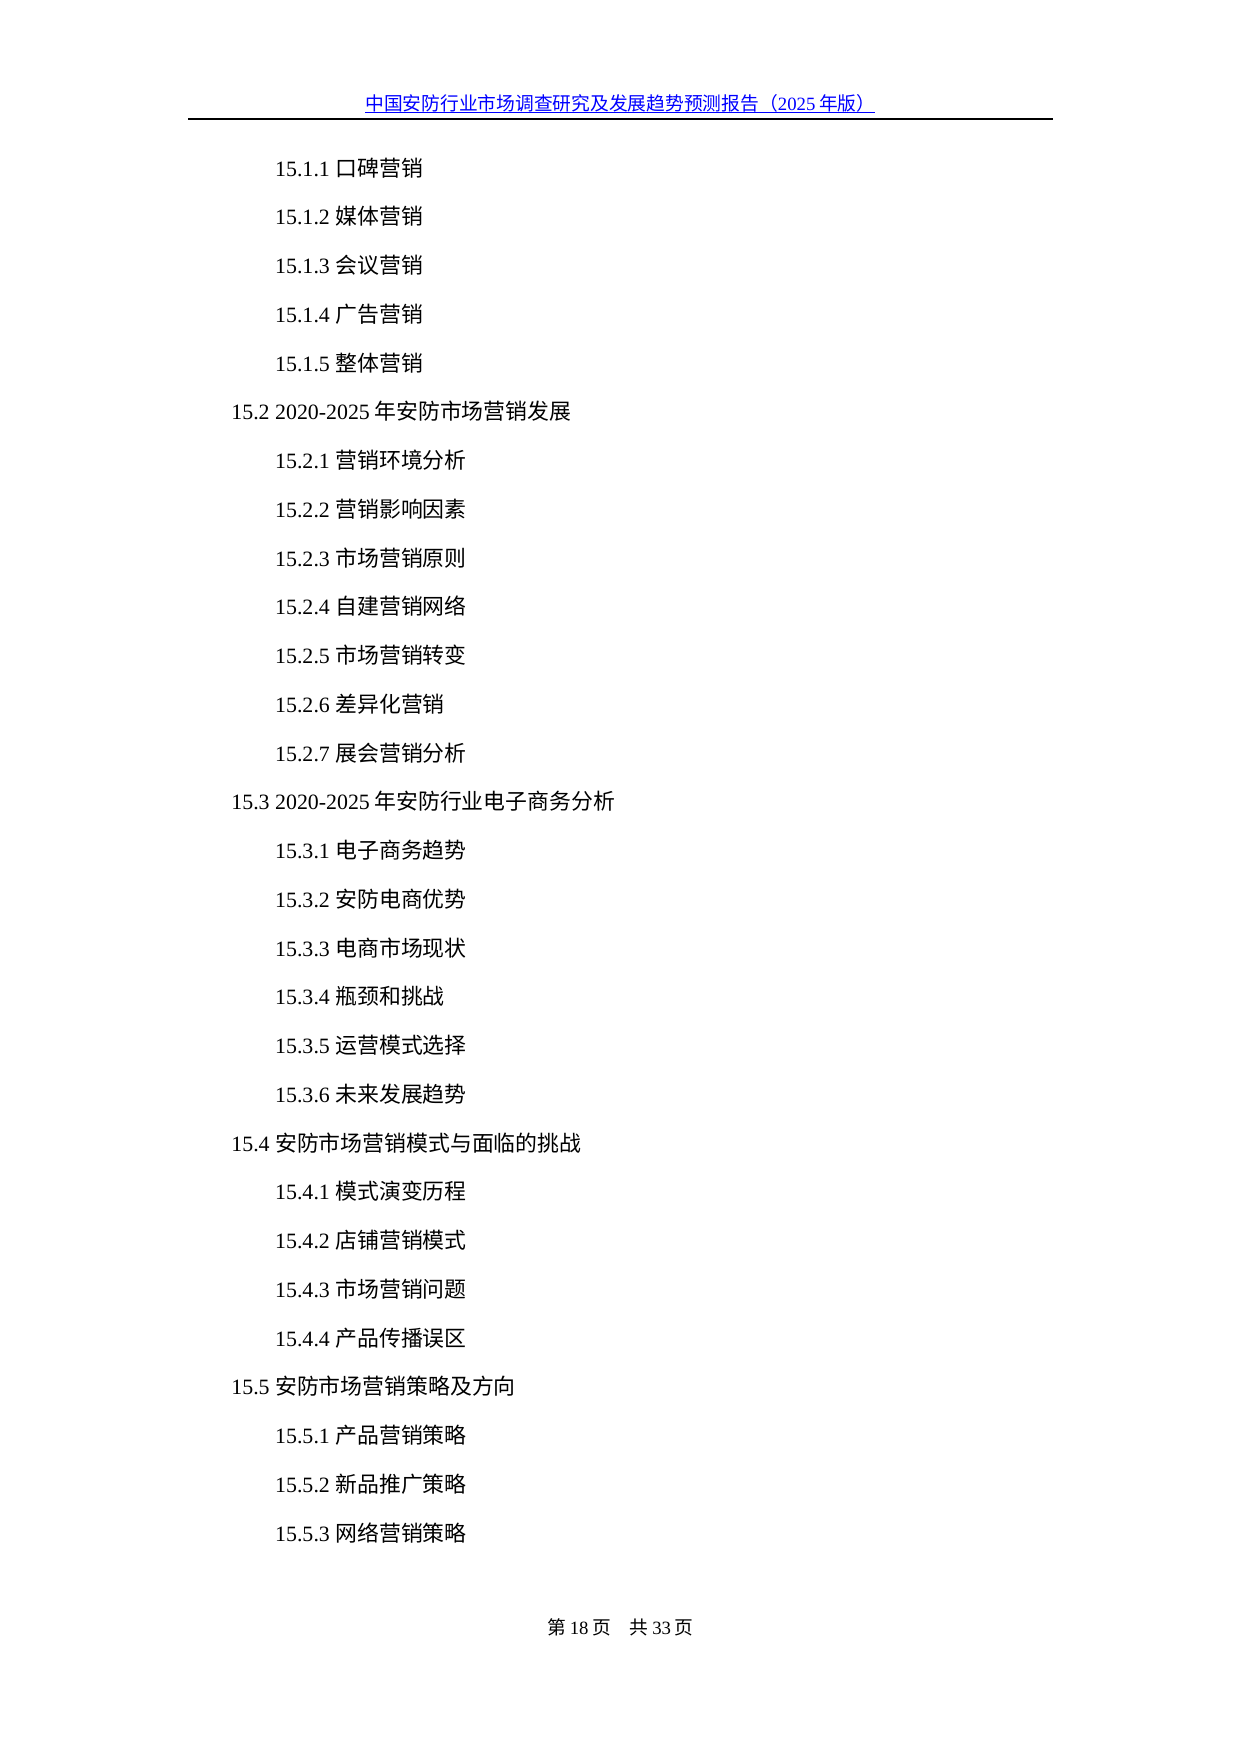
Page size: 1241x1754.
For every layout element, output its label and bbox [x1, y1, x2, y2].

text [187, 150, 1053, 1548]
